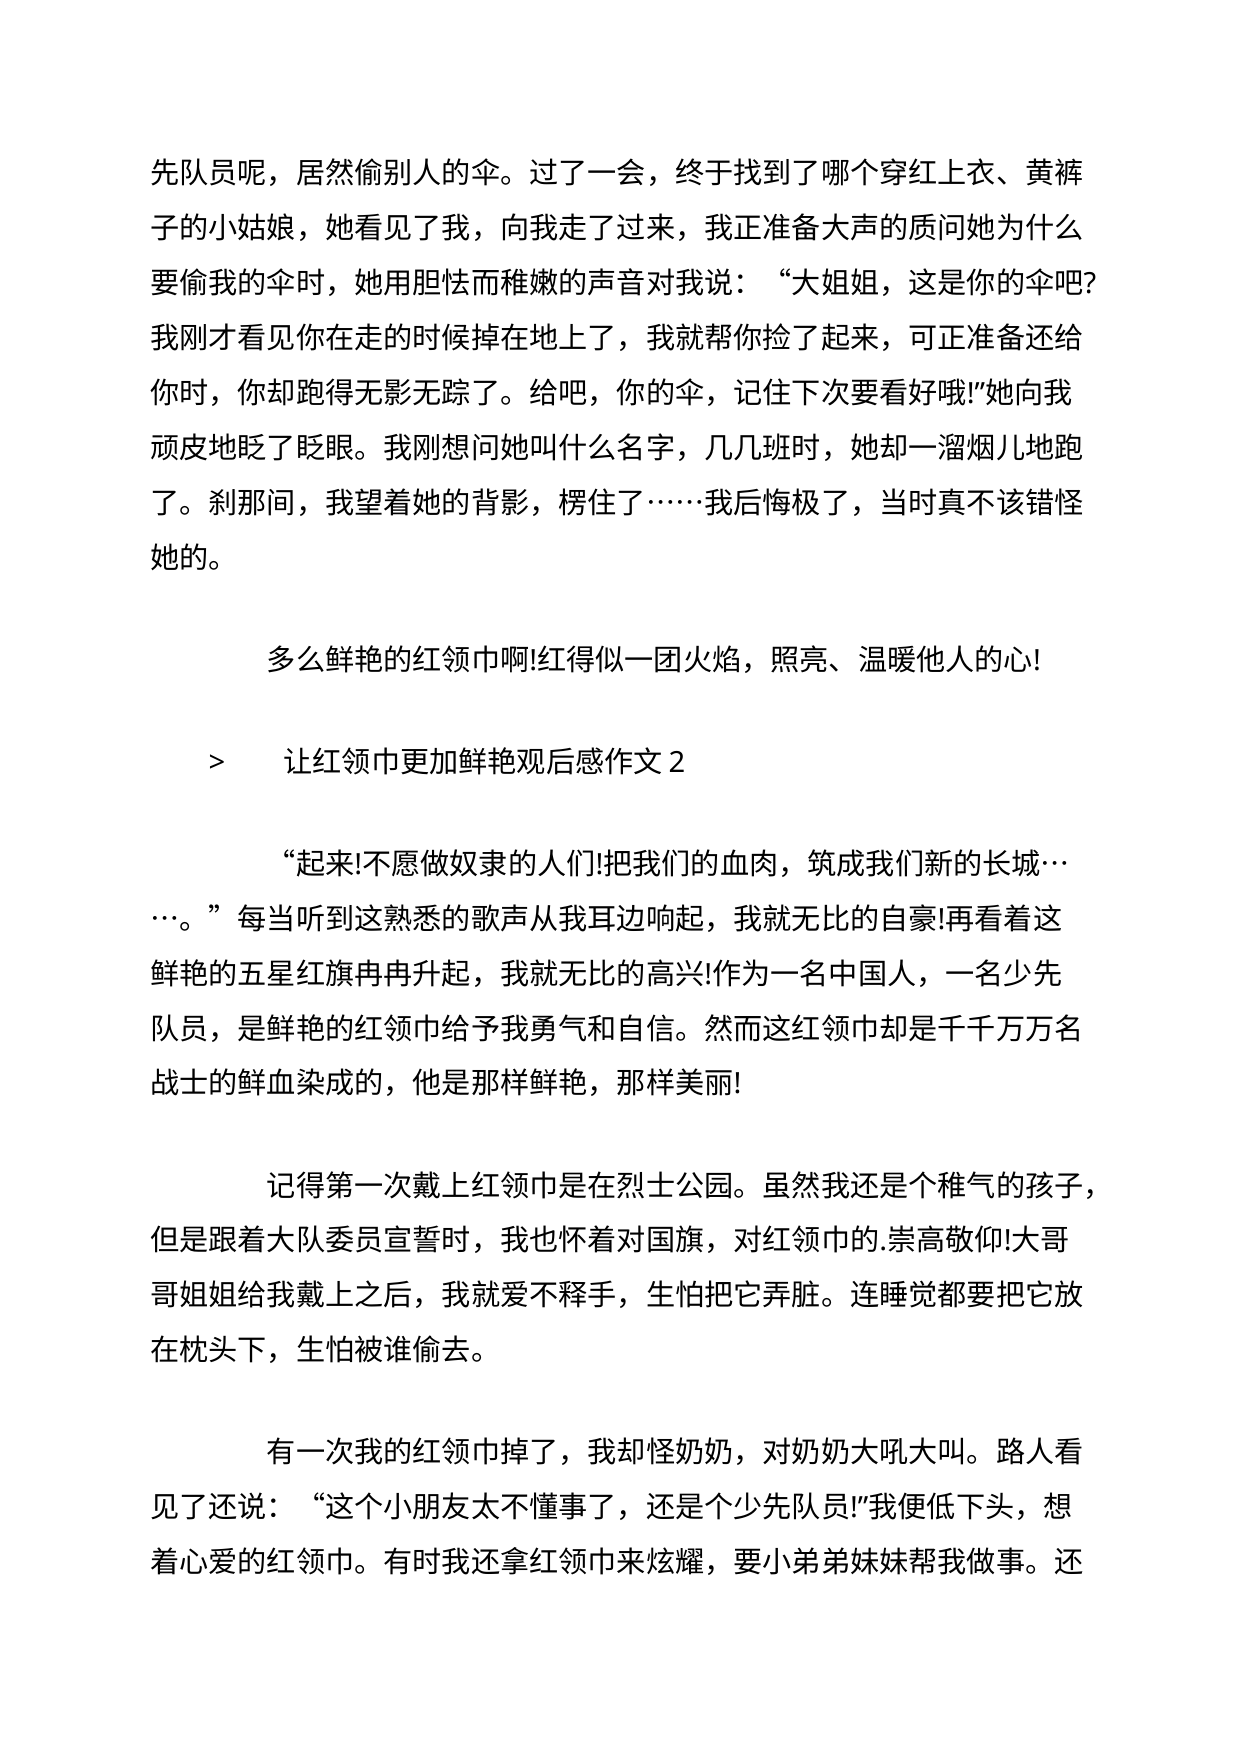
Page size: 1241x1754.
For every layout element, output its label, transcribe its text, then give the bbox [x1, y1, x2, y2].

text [150, 1429, 1090, 1581]
text 多么鲜艳的红领巾啊!红得似一团火焰，照亮、温暖他人的心! [150, 636, 1090, 679]
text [150, 150, 1090, 577]
text 记得第一次戴上红领巾是在烈士公园。虽然我还是个稚气的孩子，但是跟着大队委员宣誓时，我也怀着对国旗，对红领巾的.崇高敬仰!大哥哥姐姐给我戴上之后，我就爱不释手，生怕把它弄脏。连睡觉都要把它放在枕头下，生怕被谁偷去。 [150, 1162, 1090, 1369]
text > 让红领巾更加鲜艳观后感作文2 [150, 738, 1090, 781]
text “起来!不愿做奴隶的人们!把我们的血肉，筑成我们新的长城……。”每当听到这熟悉的歌声从我耳边响起，我就无比的自豪!再看着这鲜艳的五星红旗冉冉升起，我就无比的高兴!作为一名中国人，一名少先队员，是鲜艳的红领巾给予我勇气和自信。然而这红领巾却是千千万万名战士的鲜血染成的，他是那样鲜艳，那样美丽! [150, 840, 1090, 1102]
